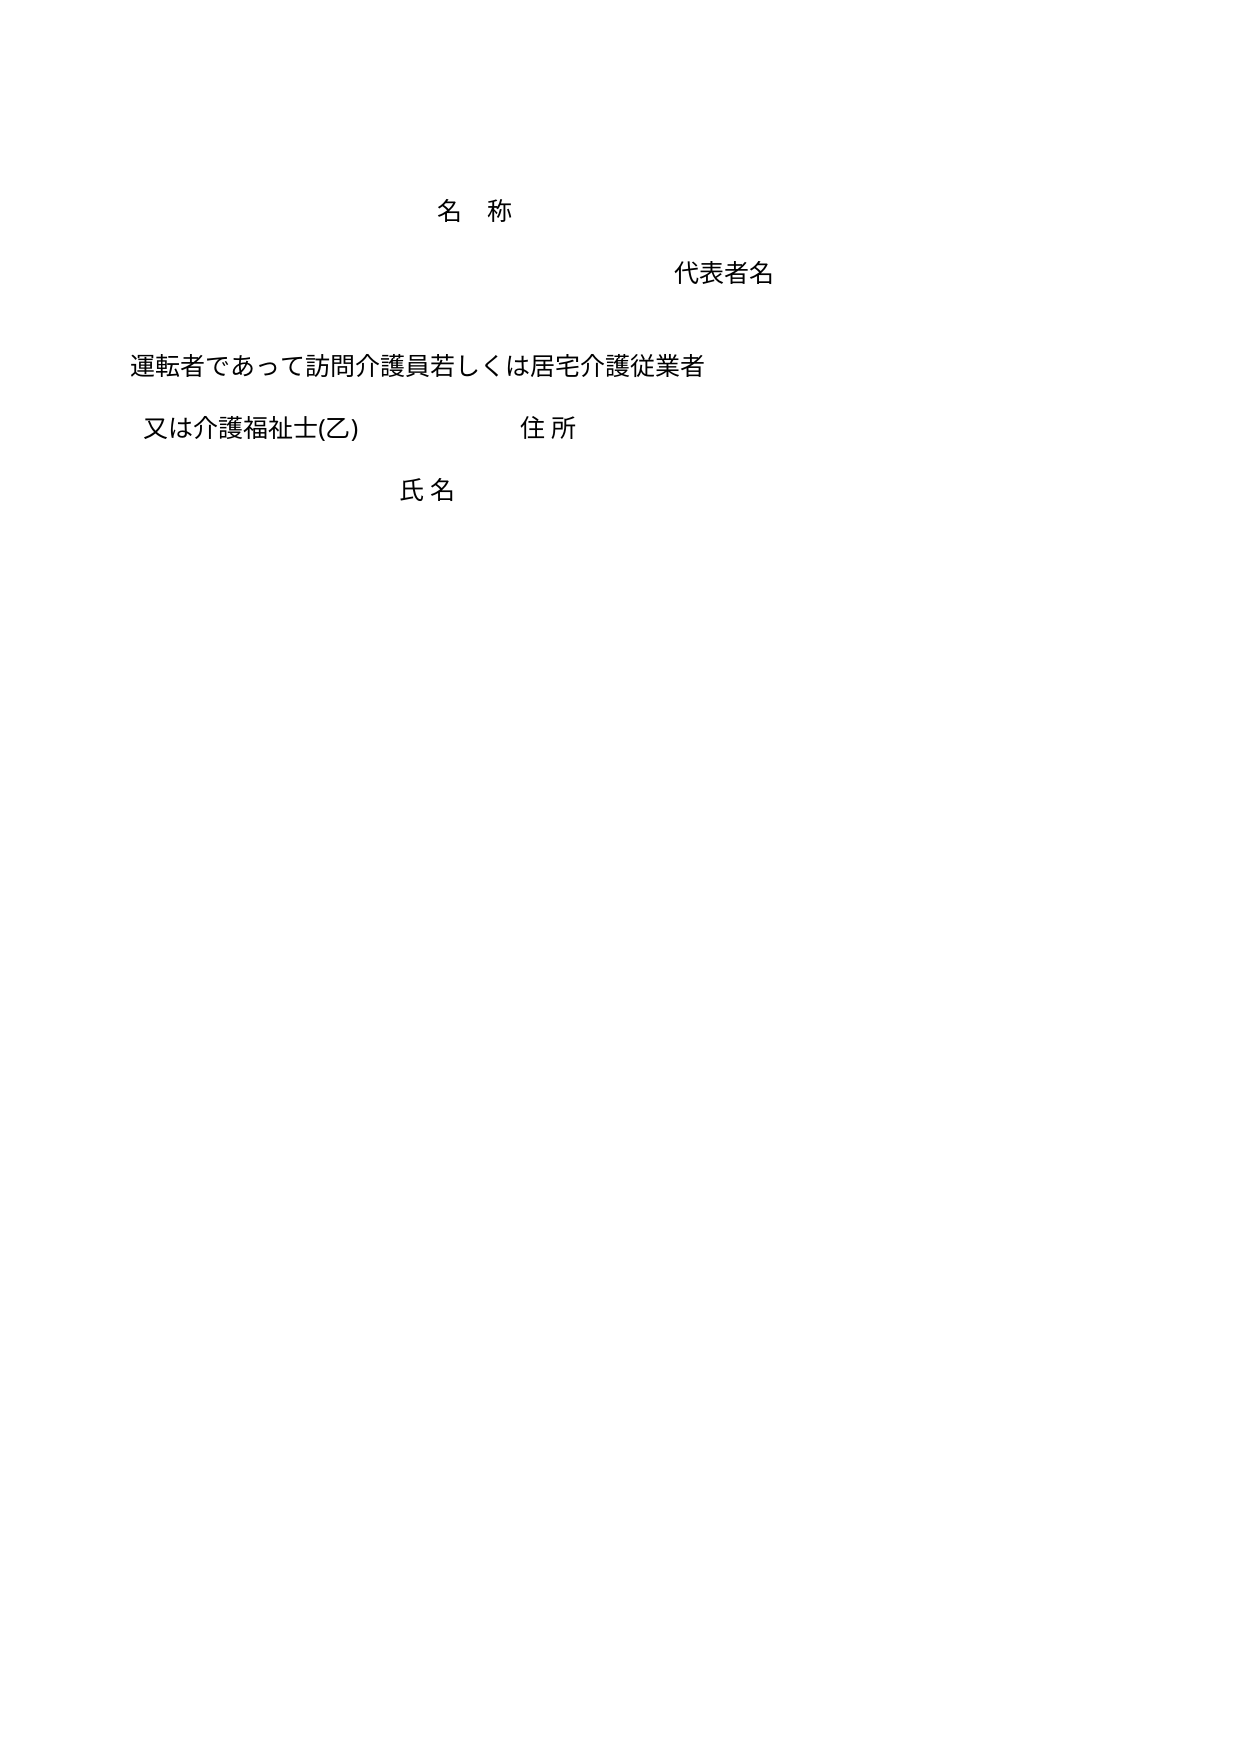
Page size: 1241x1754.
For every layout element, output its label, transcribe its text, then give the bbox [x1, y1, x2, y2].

text 運転者であって訪問介護員若しくは居宅介護従業者 [118, 334, 1122, 396]
text 又は介護福祉士(乙) 住 所 [118, 396, 1122, 458]
text 名 称 [193, 178, 1122, 241]
text 氏 名 [118, 458, 1122, 520]
text 代表者名 [193, 241, 1122, 303]
